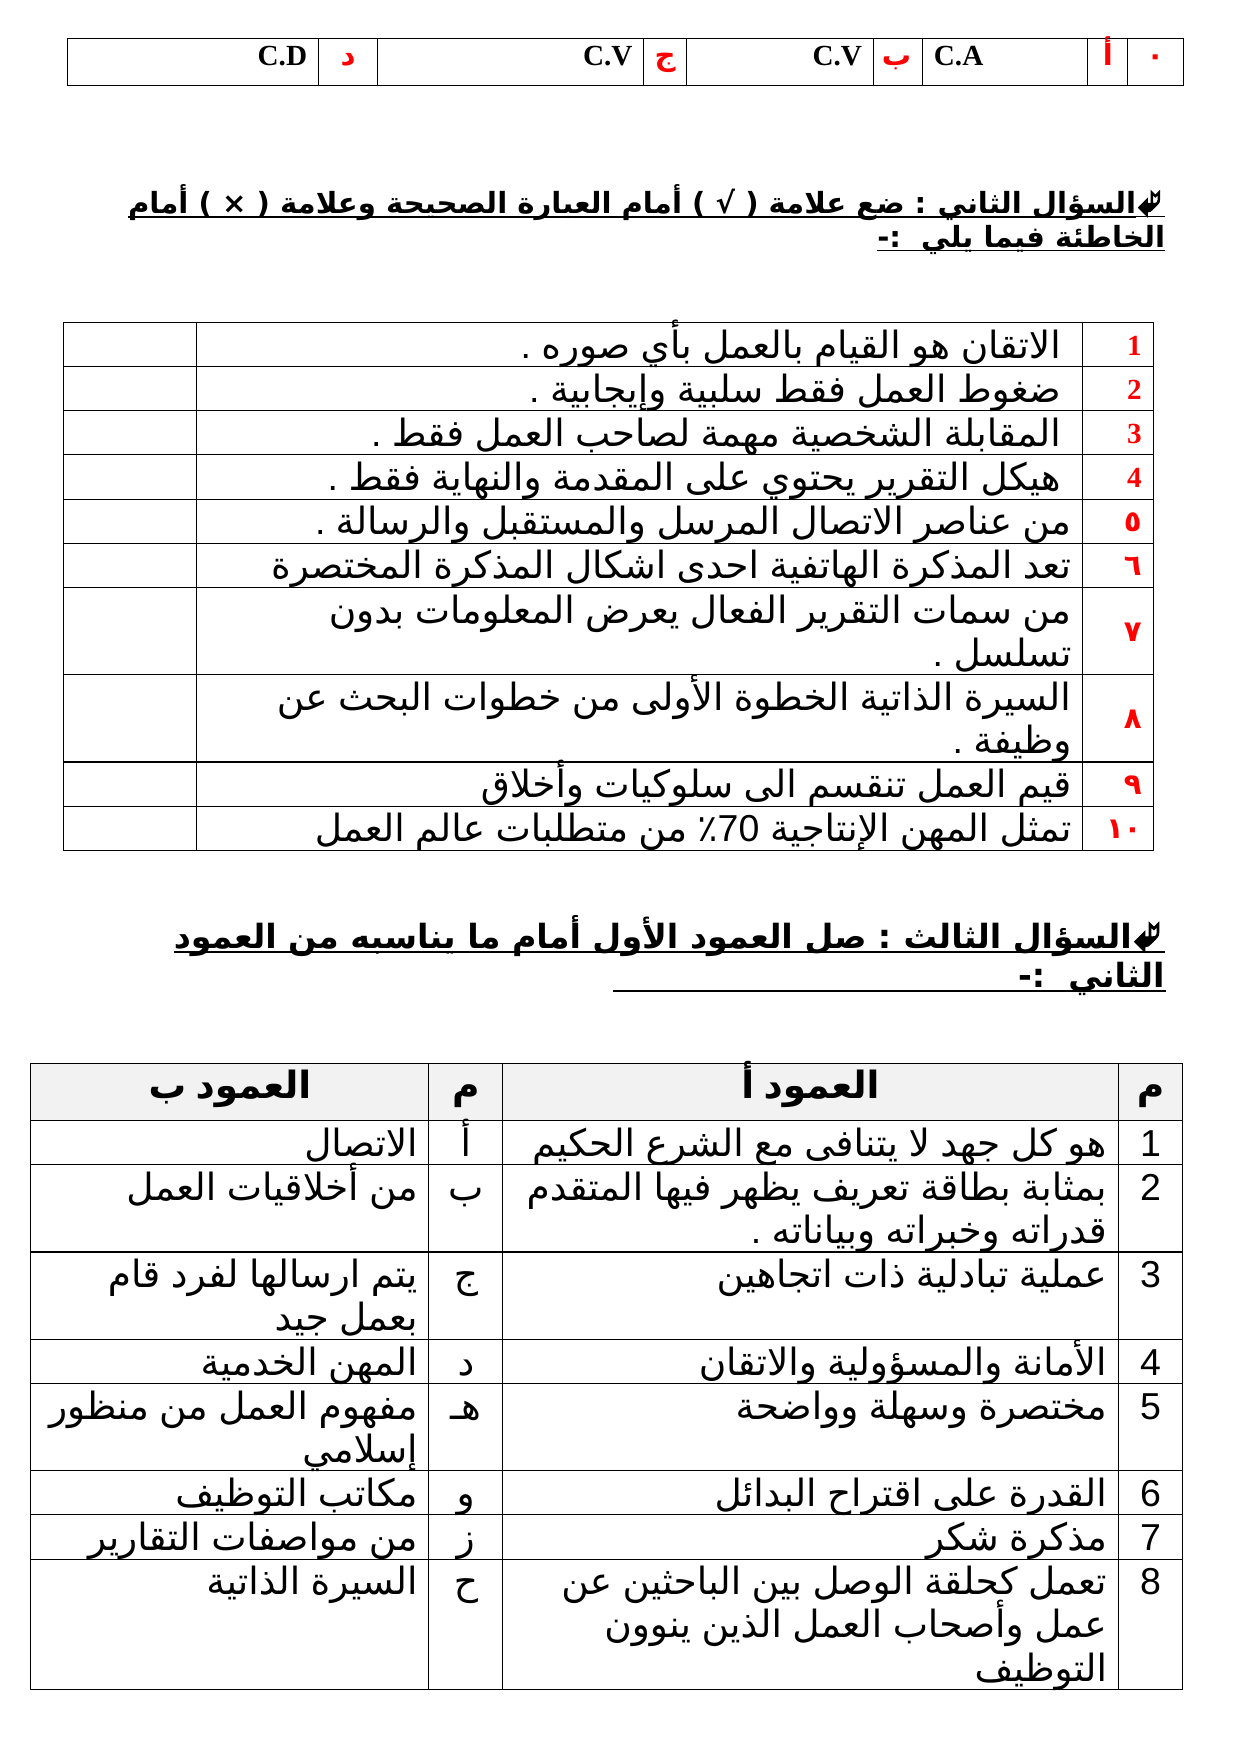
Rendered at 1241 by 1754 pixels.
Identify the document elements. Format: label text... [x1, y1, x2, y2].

table_cell ضغوط العمل فقط سلبية وإيجابية . [197, 367, 1082, 410]
table_cell د [429, 1340, 502, 1383]
table_cell [64, 500, 196, 543]
table_cell [64, 588, 196, 674]
table_cell من عناصر الاتصال المرسل والمستقبل والرسالة . [197, 500, 1082, 543]
table_header العمود ب [31, 1064, 428, 1120]
table_cell قيم العمل تنقسم الى سلوكيات وأخلاق [197, 763, 1082, 806]
table_cell الأمانة والمسؤولية والاتقان [503, 1340, 1118, 1383]
table_cell تمثل المهن الإنتاجية 70٪؜ من متطلبات عالم العمل [197, 807, 1082, 850]
table_header 1 [1083, 323, 1153, 366]
table_cell مكاتب التوظيف [31, 1471, 428, 1514]
table_cell ز [429, 1515, 502, 1558]
table_cell ٩ [1083, 763, 1153, 806]
table_cell هـ [429, 1384, 502, 1470]
table_header العمود أ [503, 1064, 1118, 1120]
table_cell ٥ [1083, 500, 1153, 543]
table_header [64, 323, 196, 366]
table_cell [64, 367, 196, 410]
table_cell ب [429, 1165, 502, 1251]
table_cell يتم ارسالها لفرد قام بعمل جيد [31, 1253, 428, 1339]
table_cell تعد المذكرة الهاتفية احدى اشكال المذكرة المختصرة [197, 544, 1082, 587]
text السؤال الثالث : صل العمود الأول أمام ما يناسبه من العمود الثاني :- [75, 918, 1165, 996]
table_cell من مواصفات التقارير [31, 1515, 428, 1558]
table_cell هو كل جهد لا يتنافى مع الشرع الحكيم [503, 1121, 1118, 1164]
text السؤال الثاني : ضع علامة ( √ ) أمام العبارة الصحيحة وعلامة ( × ) أمام الخاطئة فيما يلي :- [75, 187, 1165, 255]
table_header م [429, 1064, 502, 1120]
table_cell المقابلة الشخصية مهمة لصاحب العمل فقط . [197, 411, 1082, 454]
table_cell ١٠ [1128, 39, 1183, 85]
table_cell 8 [1119, 1560, 1182, 1689]
table_cell [64, 411, 196, 454]
table_header الاتقان هو القيام بالعمل بأي صوره . [197, 323, 1082, 366]
table_cell المهن الخدمية [31, 1340, 428, 1383]
table_cell 3 [1119, 1253, 1182, 1339]
table_cell ج [644, 39, 686, 85]
table_cell 2 [1119, 1165, 1182, 1251]
table_cell هيكل التقرير يحتوي على المقدمة والنهاية فقط . [197, 455, 1082, 498]
table_cell C.V [378, 39, 643, 85]
table_cell الاتصال [31, 1121, 428, 1164]
table_cell C.V [687, 39, 873, 85]
table_header م [1119, 1064, 1182, 1120]
table_cell القدرة على اقتراح البدائل [503, 1471, 1118, 1514]
table_cell 3 [1083, 411, 1153, 454]
table_cell ٦ [1083, 544, 1153, 587]
table_cell مفهوم العمل من منظور إسلامي [31, 1384, 428, 1470]
table_cell [64, 455, 196, 498]
table_cell C.A [923, 39, 1087, 85]
table_cell ج [429, 1253, 502, 1339]
table_cell د [319, 39, 377, 85]
table_cell [64, 544, 196, 587]
table_cell 6 [1119, 1471, 1182, 1514]
table_cell 2 [1083, 367, 1153, 410]
table_cell ب [874, 39, 922, 85]
table_cell 4 [1119, 1340, 1182, 1383]
table_cell مذكرة شكر [503, 1515, 1118, 1558]
table_cell ٨ [1083, 675, 1153, 761]
table_cell ١٠ [1083, 807, 1153, 850]
table_cell 5 [1119, 1384, 1182, 1470]
table_cell C.D [68, 39, 318, 85]
table_cell من سمات التقرير الفعال يعرض المعلومات بدون تسلسل . [197, 588, 1082, 674]
table_cell 1 [1119, 1121, 1182, 1164]
table_cell ح [429, 1560, 502, 1689]
table_cell ٧ [1083, 588, 1153, 674]
table_cell [64, 763, 196, 806]
table_cell تعمل كحلقة الوصل بين الباحثين عن عمل وأصحاب العمل الذين ينوون التوظيف [503, 1560, 1118, 1689]
table_cell و [429, 1471, 502, 1514]
table_cell 7 [1119, 1515, 1182, 1558]
table_cell عملية تبادلية ذات اتجاهين [503, 1253, 1118, 1339]
table_cell مختصرة وسهلة وواضحة [503, 1384, 1118, 1470]
table_cell أ [429, 1121, 502, 1164]
table_cell [64, 675, 196, 761]
table_cell السيرة الذاتية [31, 1560, 428, 1689]
table_cell [64, 807, 196, 850]
table_cell أ [1088, 39, 1127, 85]
table_cell السيرة الذاتية الخطوة الأولى من خطوات البحث عن وظيفة . [197, 675, 1082, 761]
table_cell من أخلاقيات العمل [31, 1165, 428, 1251]
table_cell 4 [1083, 455, 1153, 498]
table_cell بمثابة بطاقة تعريف يظهر فيها المتقدم قدراته وخبراته وبياناته . [503, 1165, 1118, 1251]
